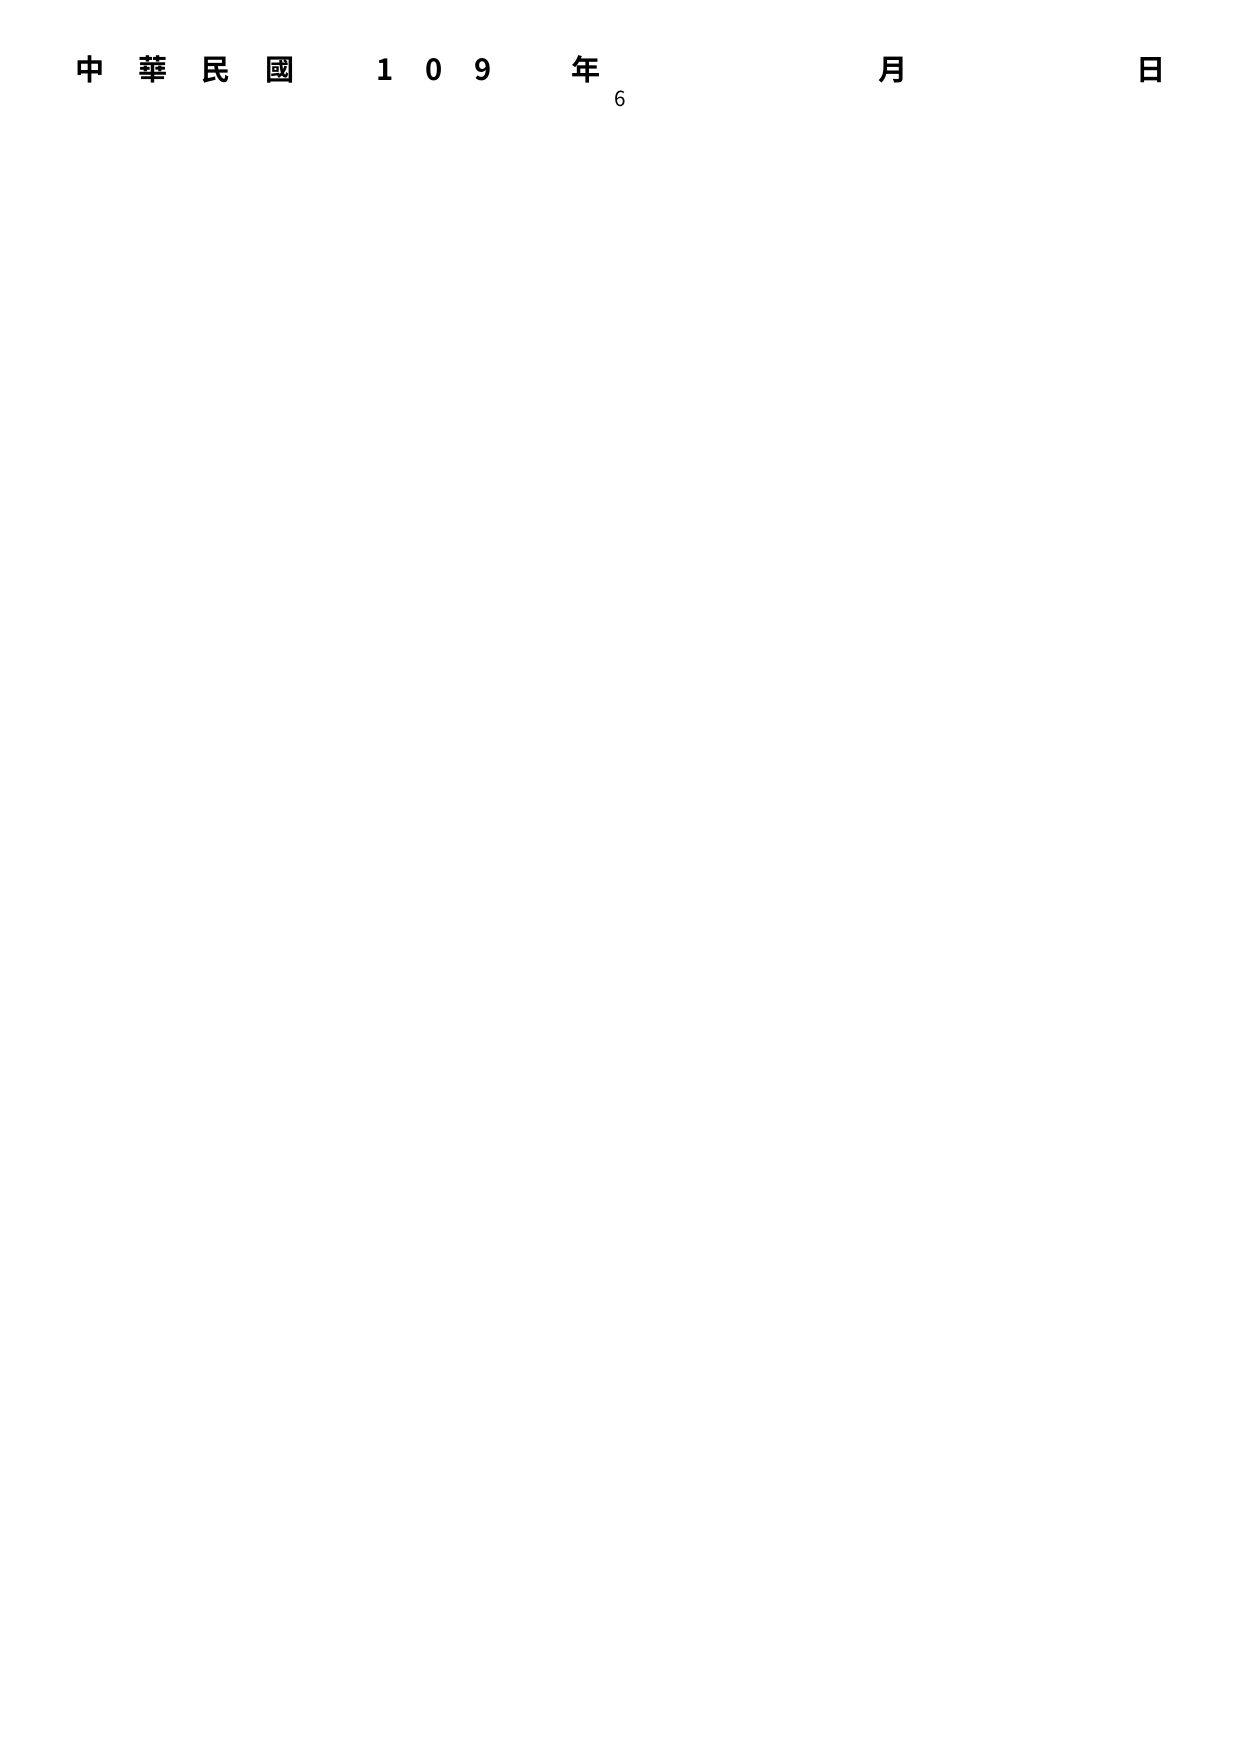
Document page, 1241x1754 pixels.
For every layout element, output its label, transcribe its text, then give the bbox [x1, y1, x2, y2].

text 中 華 民 國 1 0 9 年 月 日 [75, 44, 1192, 89]
text 6 [48, 89, 1192, 111]
